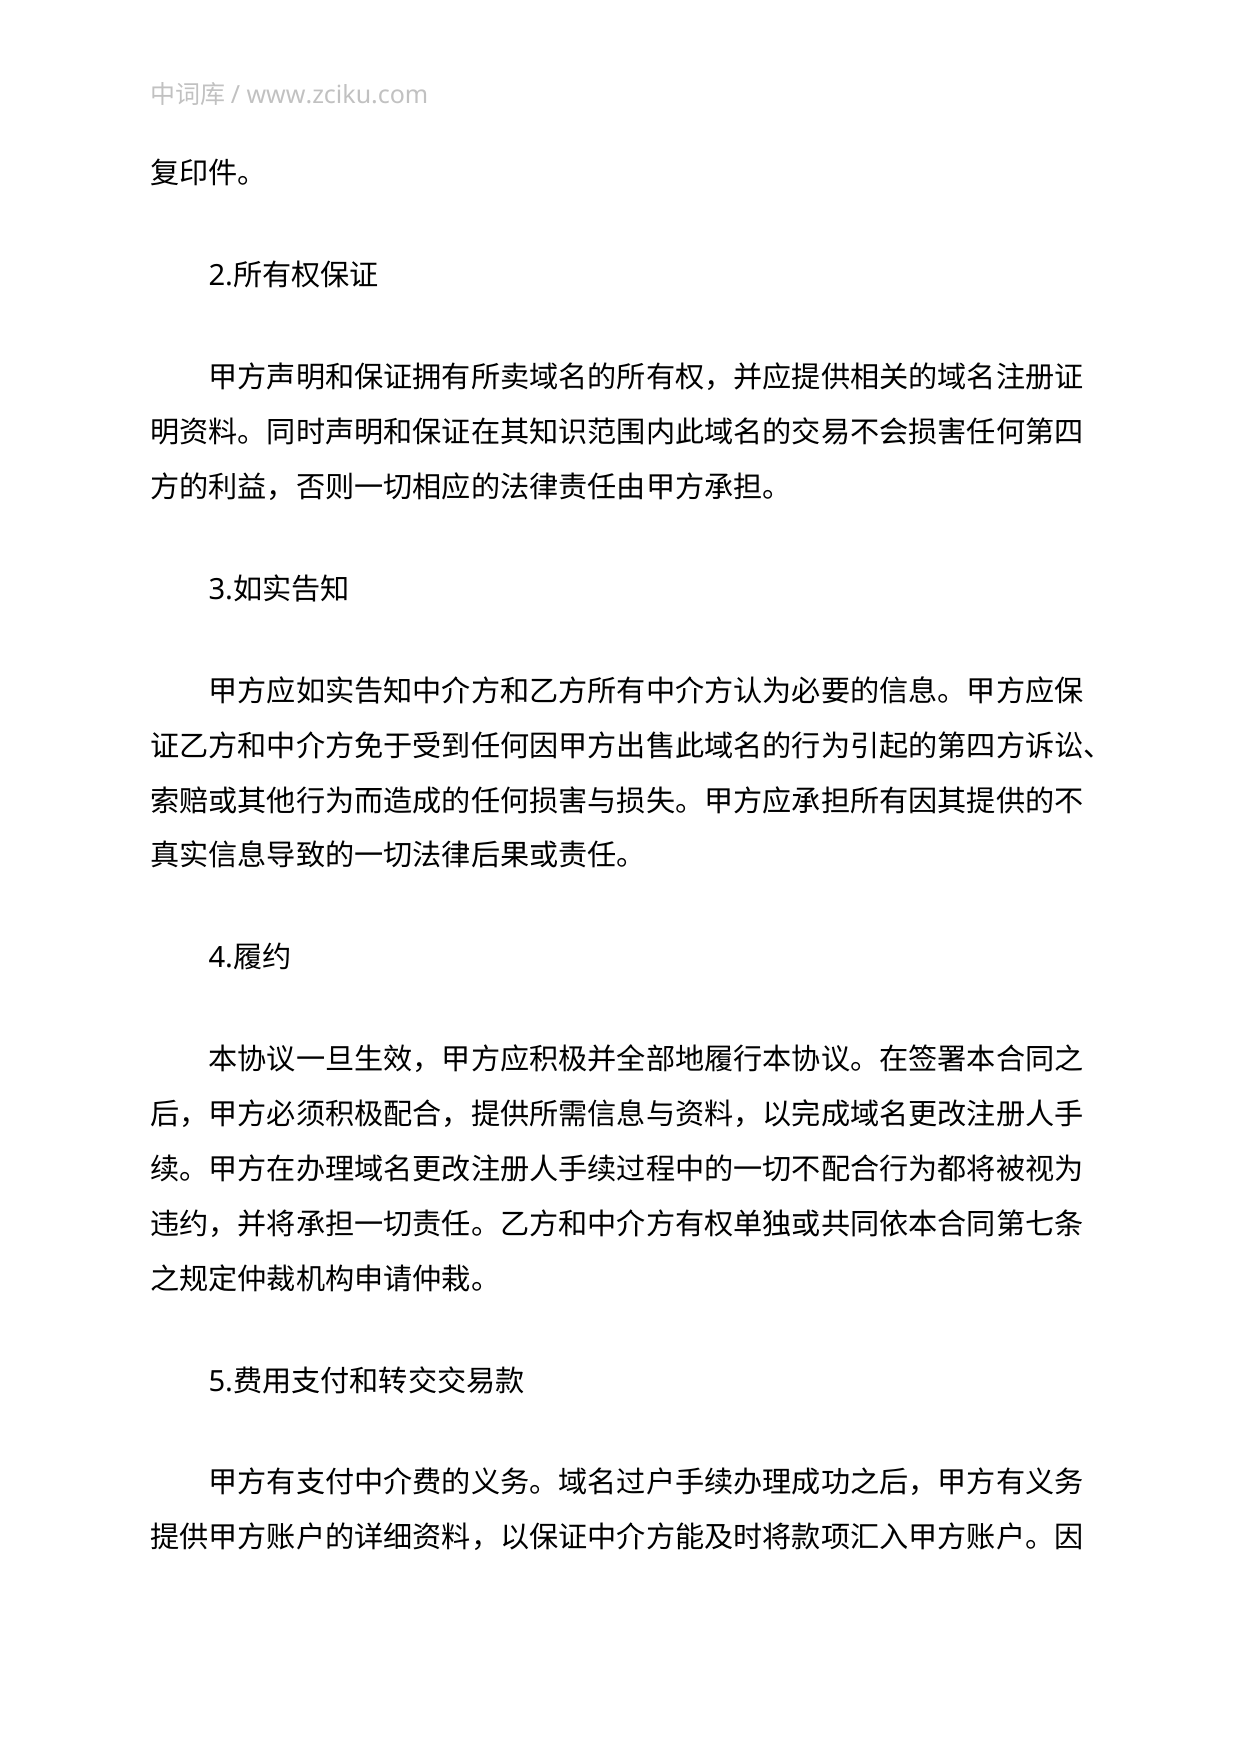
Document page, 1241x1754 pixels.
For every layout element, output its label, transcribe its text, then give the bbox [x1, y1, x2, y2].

text 3.如实告知 [150, 565, 1090, 608]
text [150, 150, 1090, 192]
text 甲方声明和保证拥有所卖域名的所有权，并应提供相关的域名注册证明资料。同时声明和保证在其知识范围内此域名的交易不会损害任何第四方的利益，否则一切相应的法律责任由甲方承担。 [150, 354, 1090, 506]
text 5.费用支付和转交交易款 [150, 1357, 1090, 1399]
text 本协议一旦生效，甲方应积极并全部地履行本协议。在签署本合同之后，甲方必须积极配合，提供所需信息与资料，以完成域名更改注册人手续。甲方在办理域名更改注册人手续过程中的一切不配合行为都将被视为违约，并将承担一切责任。乙方和中介方有权单独或共同依本合同第七条之规定仲裁机构申请仲栽。 [150, 1036, 1090, 1298]
text 4.履约 [150, 934, 1090, 976]
text 甲方应如实告知中介方和乙方所有中介方认为必要的信息。甲方应保证乙方和中介方免于受到任何因甲方出售此域名的行为引起的第四方诉讼、索赔或其他行为而造成的任何损害与损失。甲方应承担所有因其提供的不真实信息导致的一切法律后果或责任。 [150, 667, 1090, 874]
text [150, 1459, 1090, 1556]
text 2.所有权保证 [150, 252, 1090, 294]
